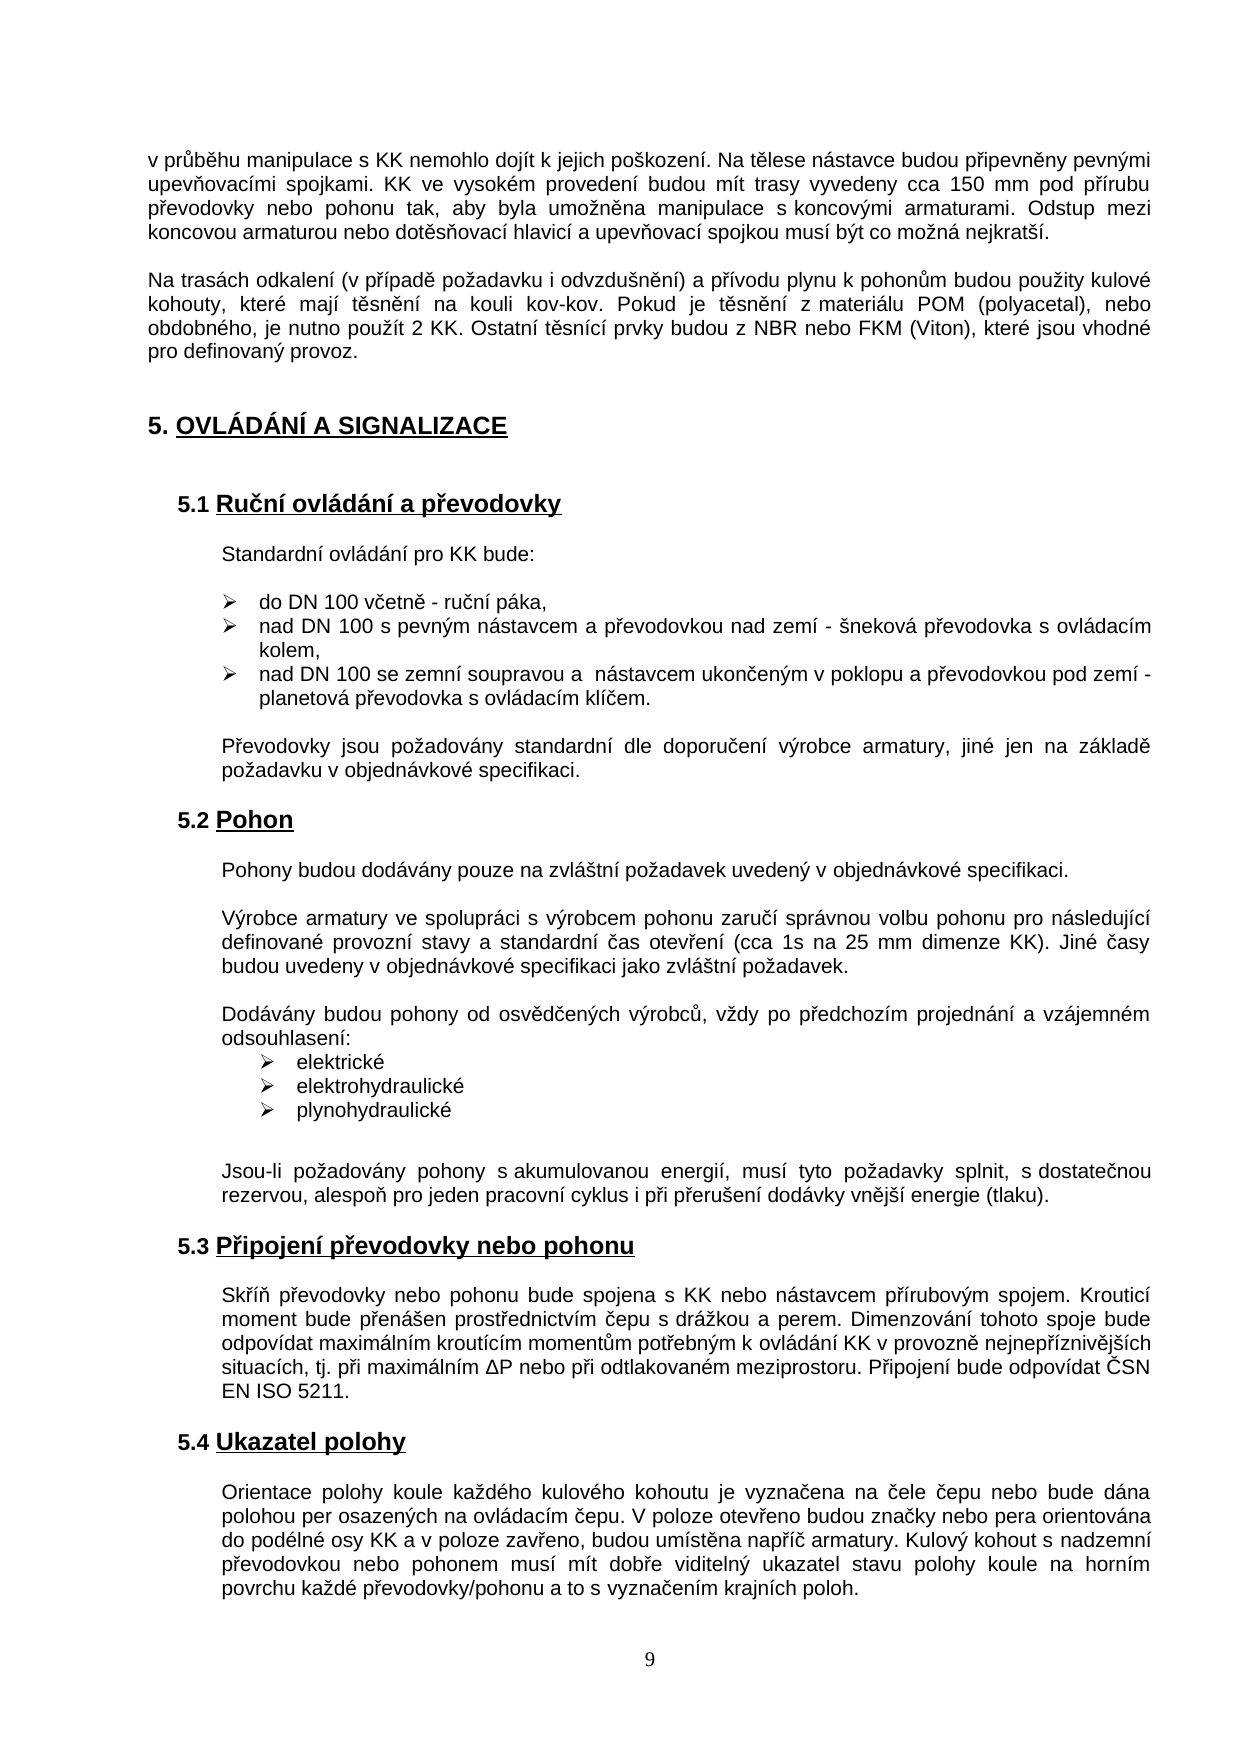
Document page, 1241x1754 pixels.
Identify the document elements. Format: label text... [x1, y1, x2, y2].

list plynohydraulické [259, 1098, 1152, 1122]
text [148, 148, 1152, 243]
text Na trasách odkalení (v případě požadavku i odvzdušnění) a přívodu plynu k pohonům budou použity kulové kohouty, které mají těsnění na kouli kov-kov. Pokud je těsnění z materiálu POM (polyacetal), nebo obdobného, je nutno použít 2 KK. Ostatní těsnící prvky budou z NBR nebo FKM (Viton), které jsou vhodné pro definovaný provoz. [148, 267, 1152, 363]
text Dodávány budou pohony od osvědčených výrobců, vždy po předchozím projednání a vzájemném odsouhlasení: [221, 1002, 1152, 1050]
list elektrohydraulické [259, 1074, 1152, 1098]
subtitle Připojení převodovky nebo pohonu [177, 1231, 1152, 1259]
list do DN 100 včetně - ruční páka, [221, 589, 1152, 614]
text Orientace polohy koule každého kulového kohoutu je vyznačena na čele čepu nebo bude dána polohou per osazených na ovládacím čepu. V poloze otevřeno budou značky nebo pera orientována do podélné osy KK a v poloze zavřeno, budou umístěna napříč armatury. Kulový kohout s nadzemní převodovkou nebo pohonem musí mít dobře viditelný ukazatel stavu polohy koule na horním povrchu každé převodovky/pohonu a to s vyznačením krajních poloh. [221, 1480, 1152, 1599]
text Převodovky jsou požadovány standardní dle doporučení výrobce armatury, jiné jen na základě požadavku v objednávkové specifikaci. [221, 734, 1152, 782]
text Standardní ovládání pro KK bude: [221, 542, 1152, 566]
list elektrické [259, 1050, 1152, 1074]
text Skříň převodovky nebo pohonu bude spojena s KK nebo nástavcem přírubovým spojem. Krouticí moment bude přenášen prostřednictvím čepu s drážkou a perem. Dimenzování tohoto spoje bude odpovídat maximálním kroutícím momentům potřebným k ovládání KK v provozně nejnepříznivějších situacích, tj. při maximálním ΔP nebo při odtlakovaném meziprostoru. Připojení bude odpovídat ČSN EN ISO 5211. [221, 1283, 1152, 1403]
subtitle Ruční ovládání a převodovky [177, 489, 1152, 518]
text Pohony budou dodávány pouze na zvláštní požadavek uvedený v objednávkové specifikaci. [221, 858, 1152, 882]
list nad DN 100 se zemní soupravou a nástavcem ukončeným v poklopu a převodovkou pod zemí - planetová převodovka s ovládacím klíčem. [221, 662, 1152, 710]
list nad DN 100 s pevným nástavcem a převodovkou nad zemí - šneková převodovka s ovládacím kolem, [221, 614, 1152, 662]
subtitle Pohon [177, 806, 1152, 834]
text Výrobce armatury ve spolupráci s výrobcem pohonu zaručí správnou volbu pohonu pro následující definované provozní stavy a standardní čas otevření (cca 1s na 25 mm dimenze KK). Jiné časy budou uvedeny v objednávkové specifikaci jako zvláštní požadavek. [221, 906, 1152, 978]
subtitle Ukazatel polohy [177, 1427, 1152, 1456]
text Jsou-li požadovány pohony s akumulovanou energií, musí tyto požadavky splnit, s dostatečnou rezervou, alespoň pro jeden pracovní cyklus i při přerušení dodávky vnější energie (tlaku). [221, 1159, 1152, 1207]
subtitle OVLÁDÁNÍ A SIGNALIZACE [148, 411, 1152, 440]
